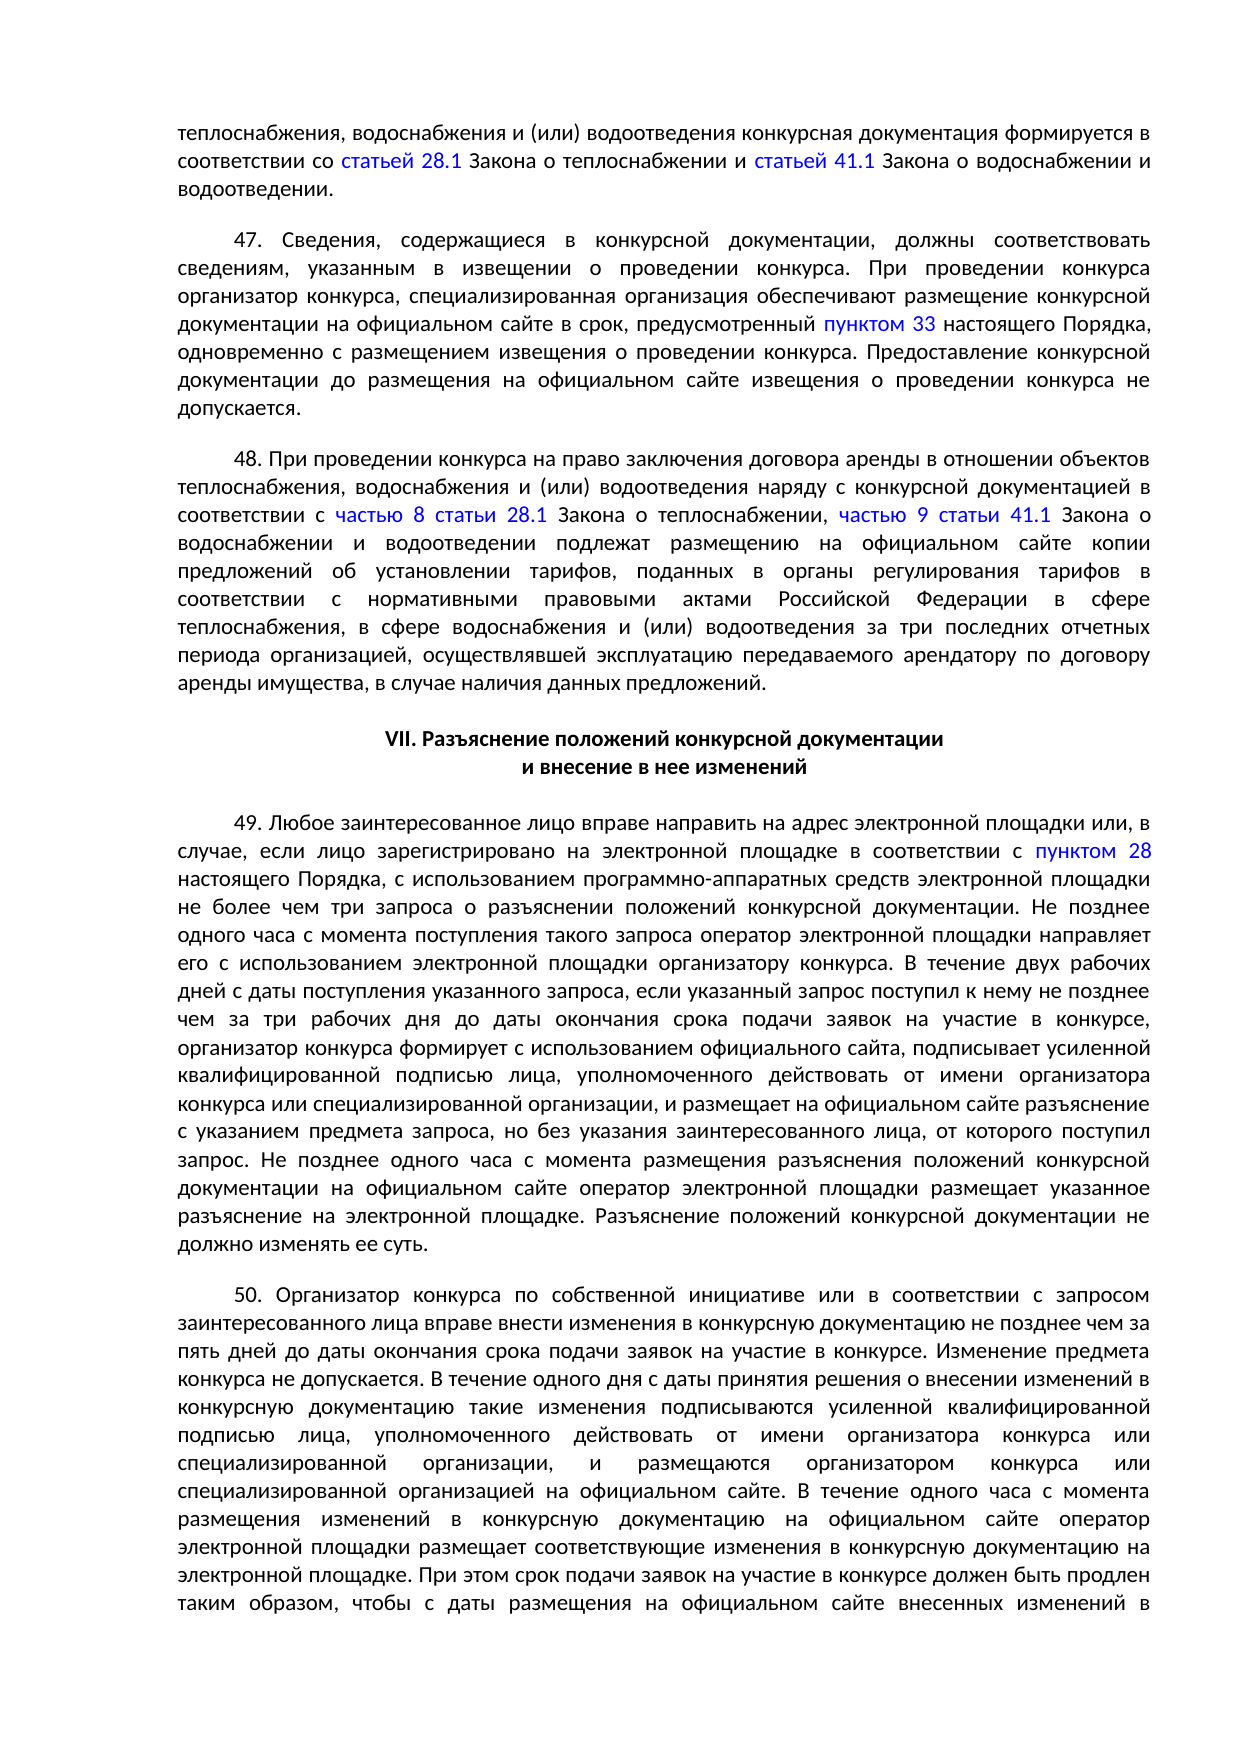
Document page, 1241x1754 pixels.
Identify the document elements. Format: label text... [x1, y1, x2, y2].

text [177, 1280, 1152, 1616]
text 48. При проведении конкурса на право заключения договора аренды в отношении объектов теплоснабжения, водоснабжения и (или) водоотведения наряду с конкурсной документацией в соответствии с частью 8 статьи 28.1 Закона о теплоснабжении, частью 9 статьи 41.1 Закона о водоснабжении и водоотведении подлежат размещению на официальном сайте копии предложений об установлении тарифов, поданных в органы регулирования тарифов в соответствии с нормативными правовыми актами Российской Федерации в сфере теплоснабжения, в сфере водоснабжения и (или) водоотведения за три последних отчетных периода организацией, осуществлявшей эксплуатацию передаваемого арендатору по договору аренды имущества, в случае наличия данных предложений. [177, 444, 1152, 696]
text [177, 118, 1152, 202]
title и внесение в нее изменений [177, 752, 1152, 780]
text 47. Сведения, содержащиеся в конкурсной документации, должны соответствовать сведениям, указанным в извещении о проведении конкурса. При проведении конкурса организатор конкурса, специализированная организация обеспечивают размещение конкурсной документации на официальном сайте в срок, предусмотренный пунктом 33 настоящего Порядка, одновременно с размещением извещения о проведении конкурса. Предоставление конкурсной документации до размещения на официальном сайте извещения о проведении конкурса не допускается. [177, 225, 1152, 421]
title VII. Разъяснение положений конкурсной документации [177, 724, 1152, 752]
text 49. Любое заинтересованное лицо вправе направить на адрес электронной площадки или, в случае, если лицо зарегистрировано на электронной площадке в соответствии с пунктом 28 настоящего Порядка, с использованием программно-аппаратных средств электронной площадки не более чем три запроса о разъяснении положений конкурсной документации. Не позднее одного часа с момента поступления такого запроса оператор электронной площадки направляет его с использованием электронной площадки организатору конкурса. В течение двух рабочих дней с даты поступления указанного запроса, если указанный запрос поступил к нему не позднее чем за три рабочих дня до даты окончания срока подачи заявок на участие в конкурсе, организатор конкурса формирует с использованием официального сайта, подписывает усиленной квалифицированной подписью лица, уполномоченного действовать от имени организатора конкурса или специализированной организации, и размещает на официальном сайте разъяснение с указанием предмета запроса, но без указания заинтересованного лица, от которого поступил запрос. Не позднее одного часа с момента размещения разъяснения положений конкурсной документации на официальном сайте оператор электронной площадки размещает указанное разъяснение на электронной площадке. Разъяснение положений конкурсной документации не должно изменять ее суть. [177, 808, 1152, 1257]
